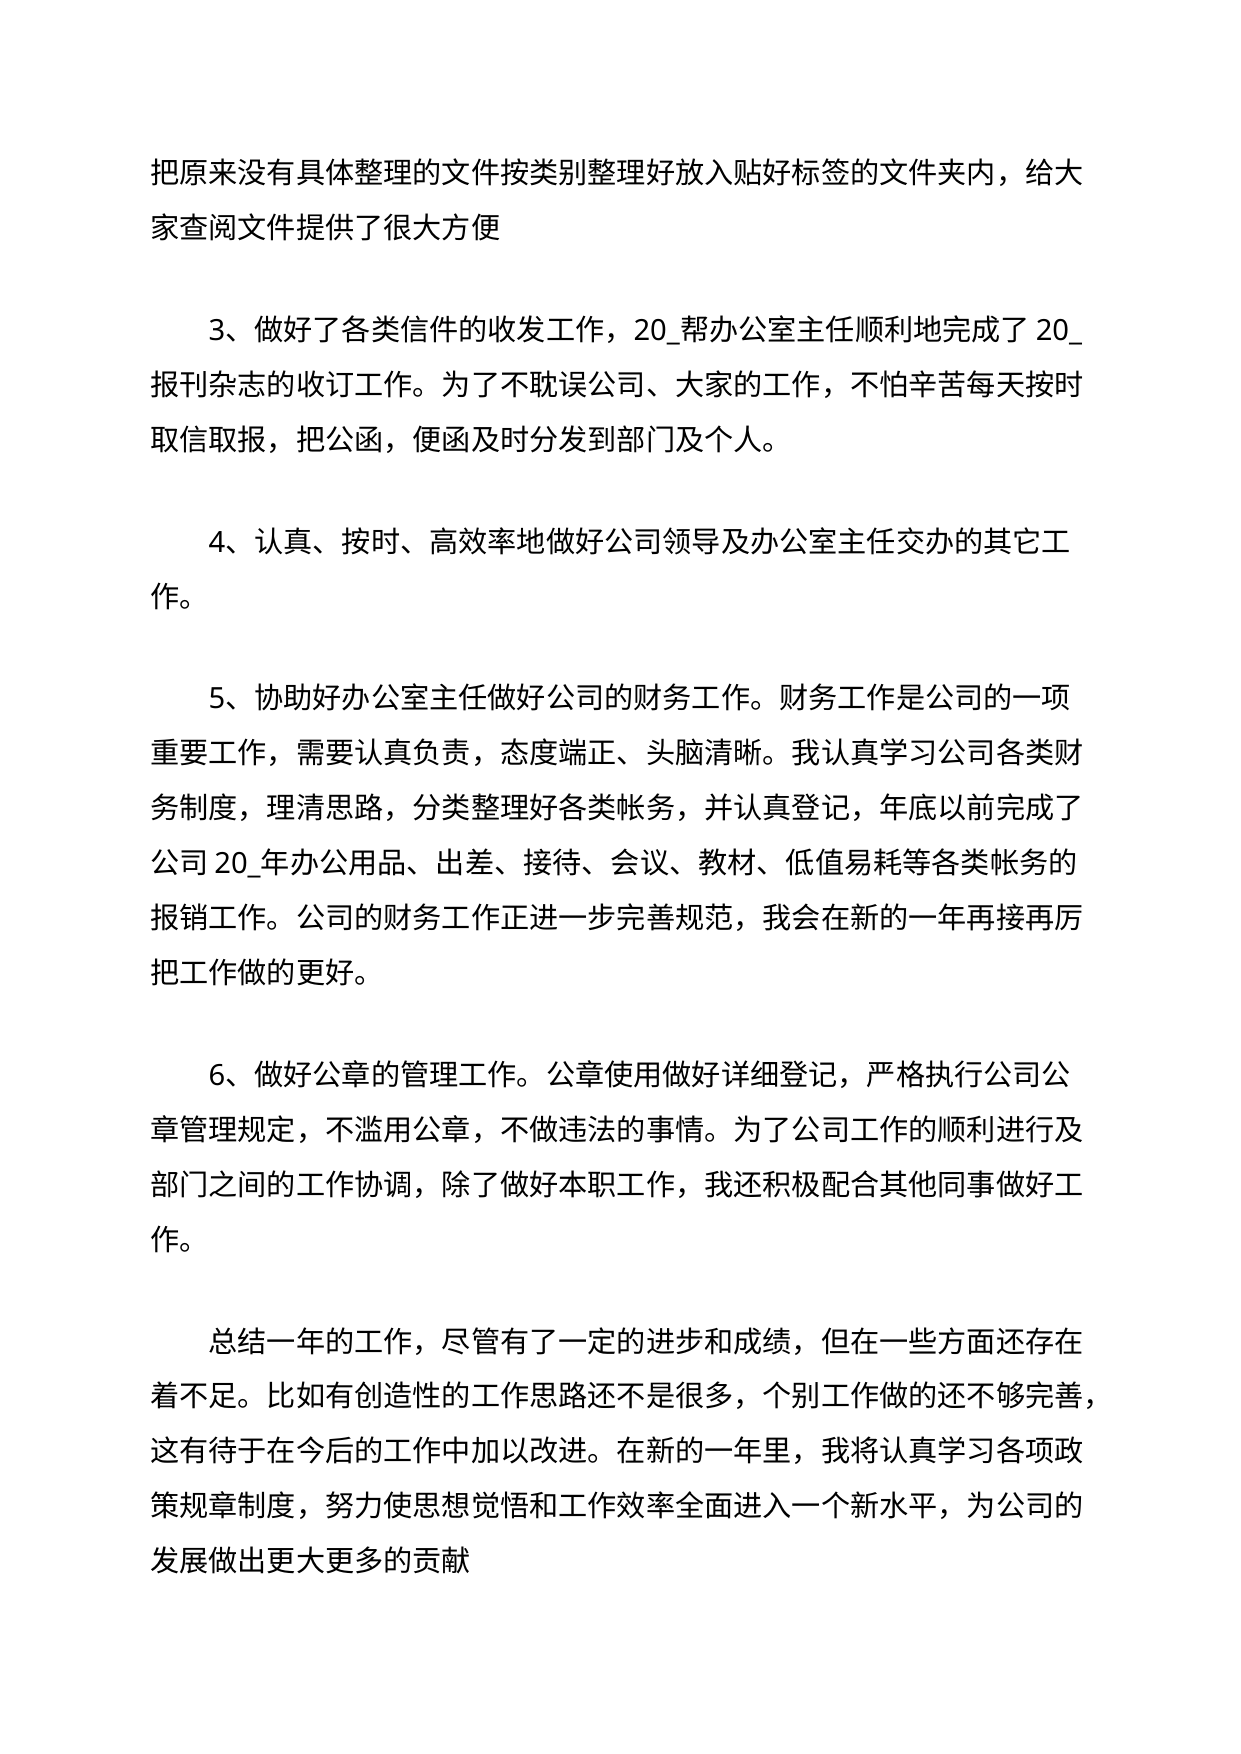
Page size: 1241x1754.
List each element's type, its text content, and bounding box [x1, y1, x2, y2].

text 4、认真、按时、高效率地做好公司领导及办公室主任交办的其它工作。 [150, 518, 1090, 616]
text 3、做好了各类信件的收发工作，20_帮办公室主任顺利地完成了20_报刊杂志的收订工作。为了不耽误公司、大家的工作，不怕辛苦每天按时取信取报，把公函，便函及时分发到部门及个人。 [150, 307, 1090, 459]
text 5、协助好办公室主任做好公司的财务工作。财务工作是公司的一项重要工作，需要认真负责，态度端正、头脑清晰。我认真学习公司各类财务制度，理清思路，分类整理好各类帐务，并认真登记，年底以前完成了公司20_年办公用品、出差、接待、会议、教材、低值易耗等各类帐务的报销工作。公司的财务工作正进一步完善规范，我会在新的一年再接再厉把工作做的更好。 [150, 675, 1090, 992]
text 6、做好公章的管理工作。公章使用做好详细登记，严格执行公司公章管理规定，不滥用公章，不做违法的事情。为了公司工作的顺利进行及部门之间的工作协调，除了做好本职工作，我还积极配合其他同事做好工作。 [150, 1052, 1090, 1259]
text 总结一年的工作，尽管有了一定的进步和成绩，但在一些方面还存在着不足。比如有创造性的工作思路还不是很多，个别工作做的还不够完善，这有待于在今后的工作中加以改进。在新的一年里，我将认真学习各项政策规章制度，努力使思想觉悟和工作效率全面进入一个新水平，为公司的发展做出更大更多的贡献 [150, 1318, 1090, 1580]
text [150, 150, 1090, 247]
